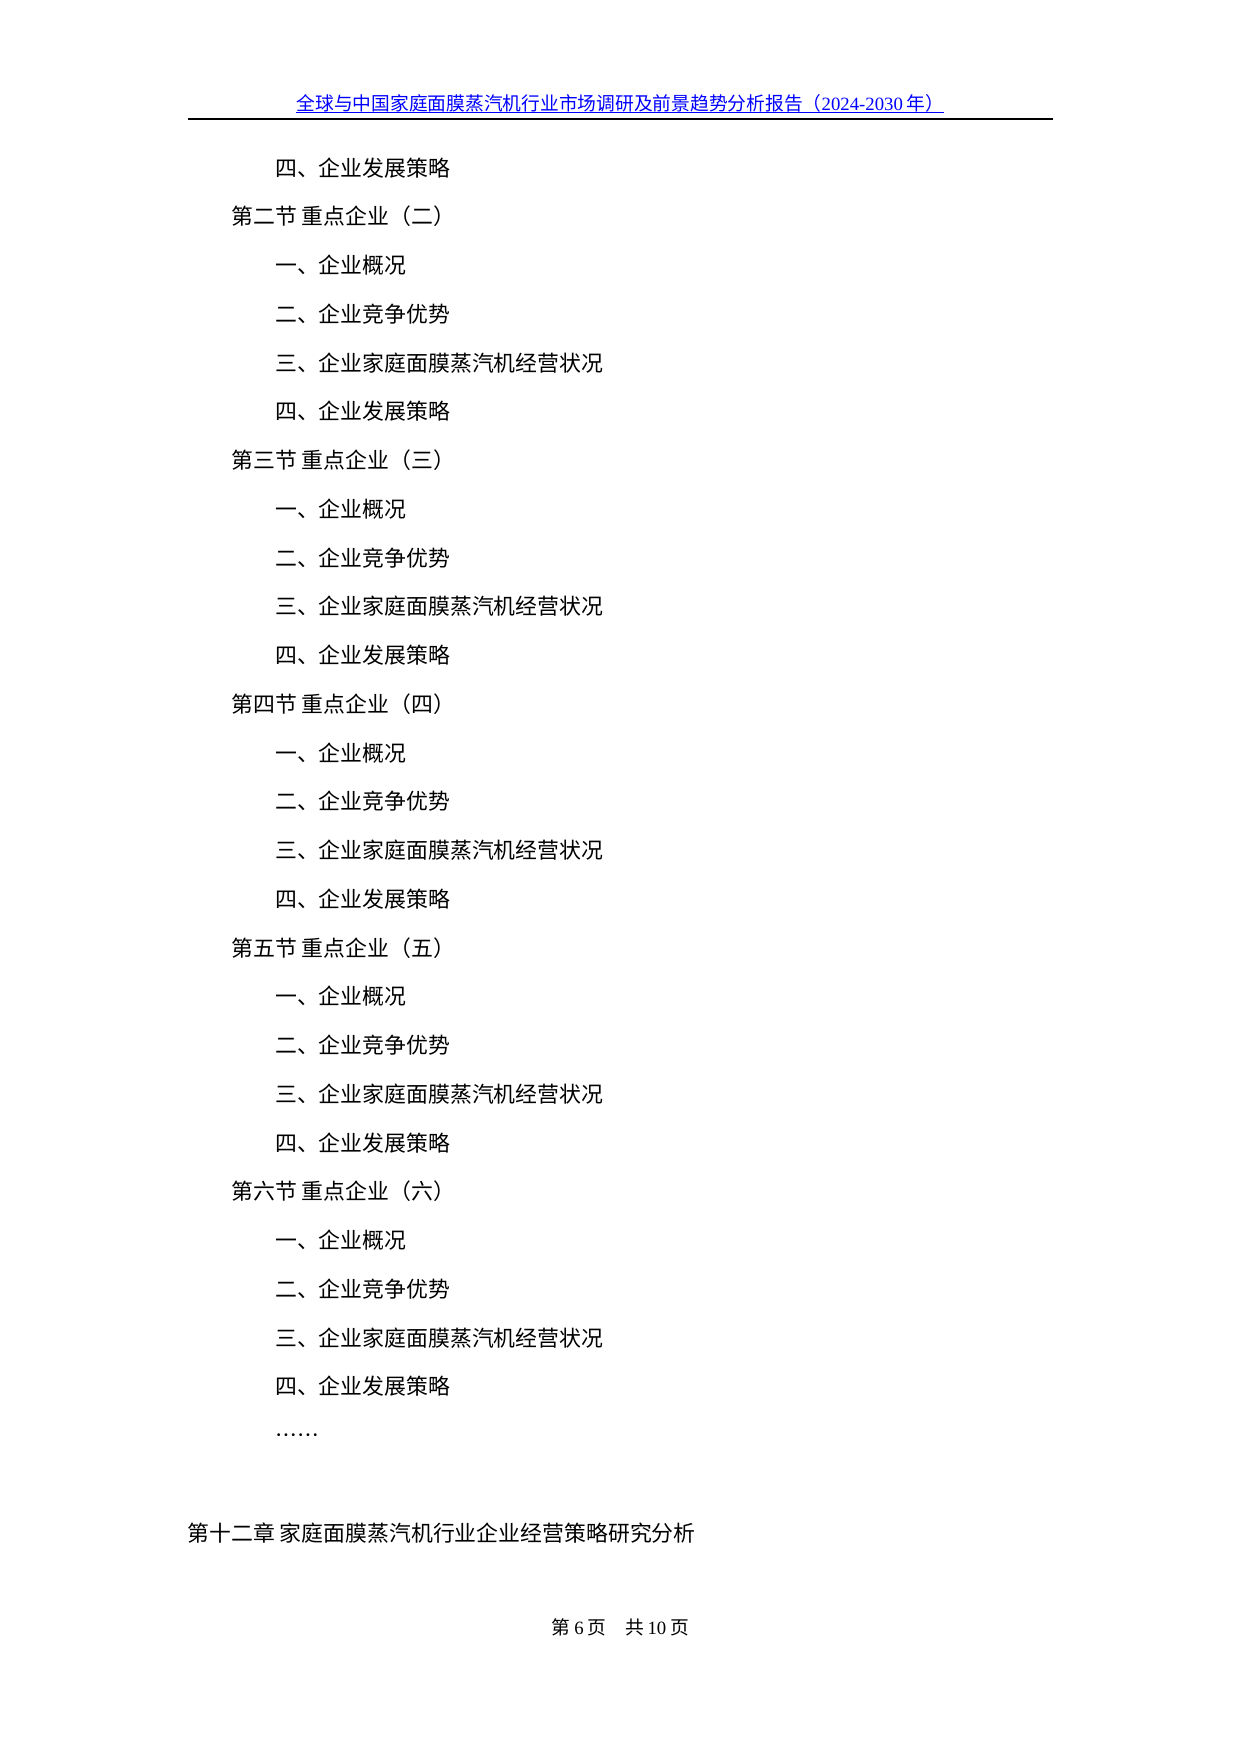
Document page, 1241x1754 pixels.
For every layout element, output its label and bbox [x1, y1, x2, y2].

text [187, 150, 1053, 1548]
